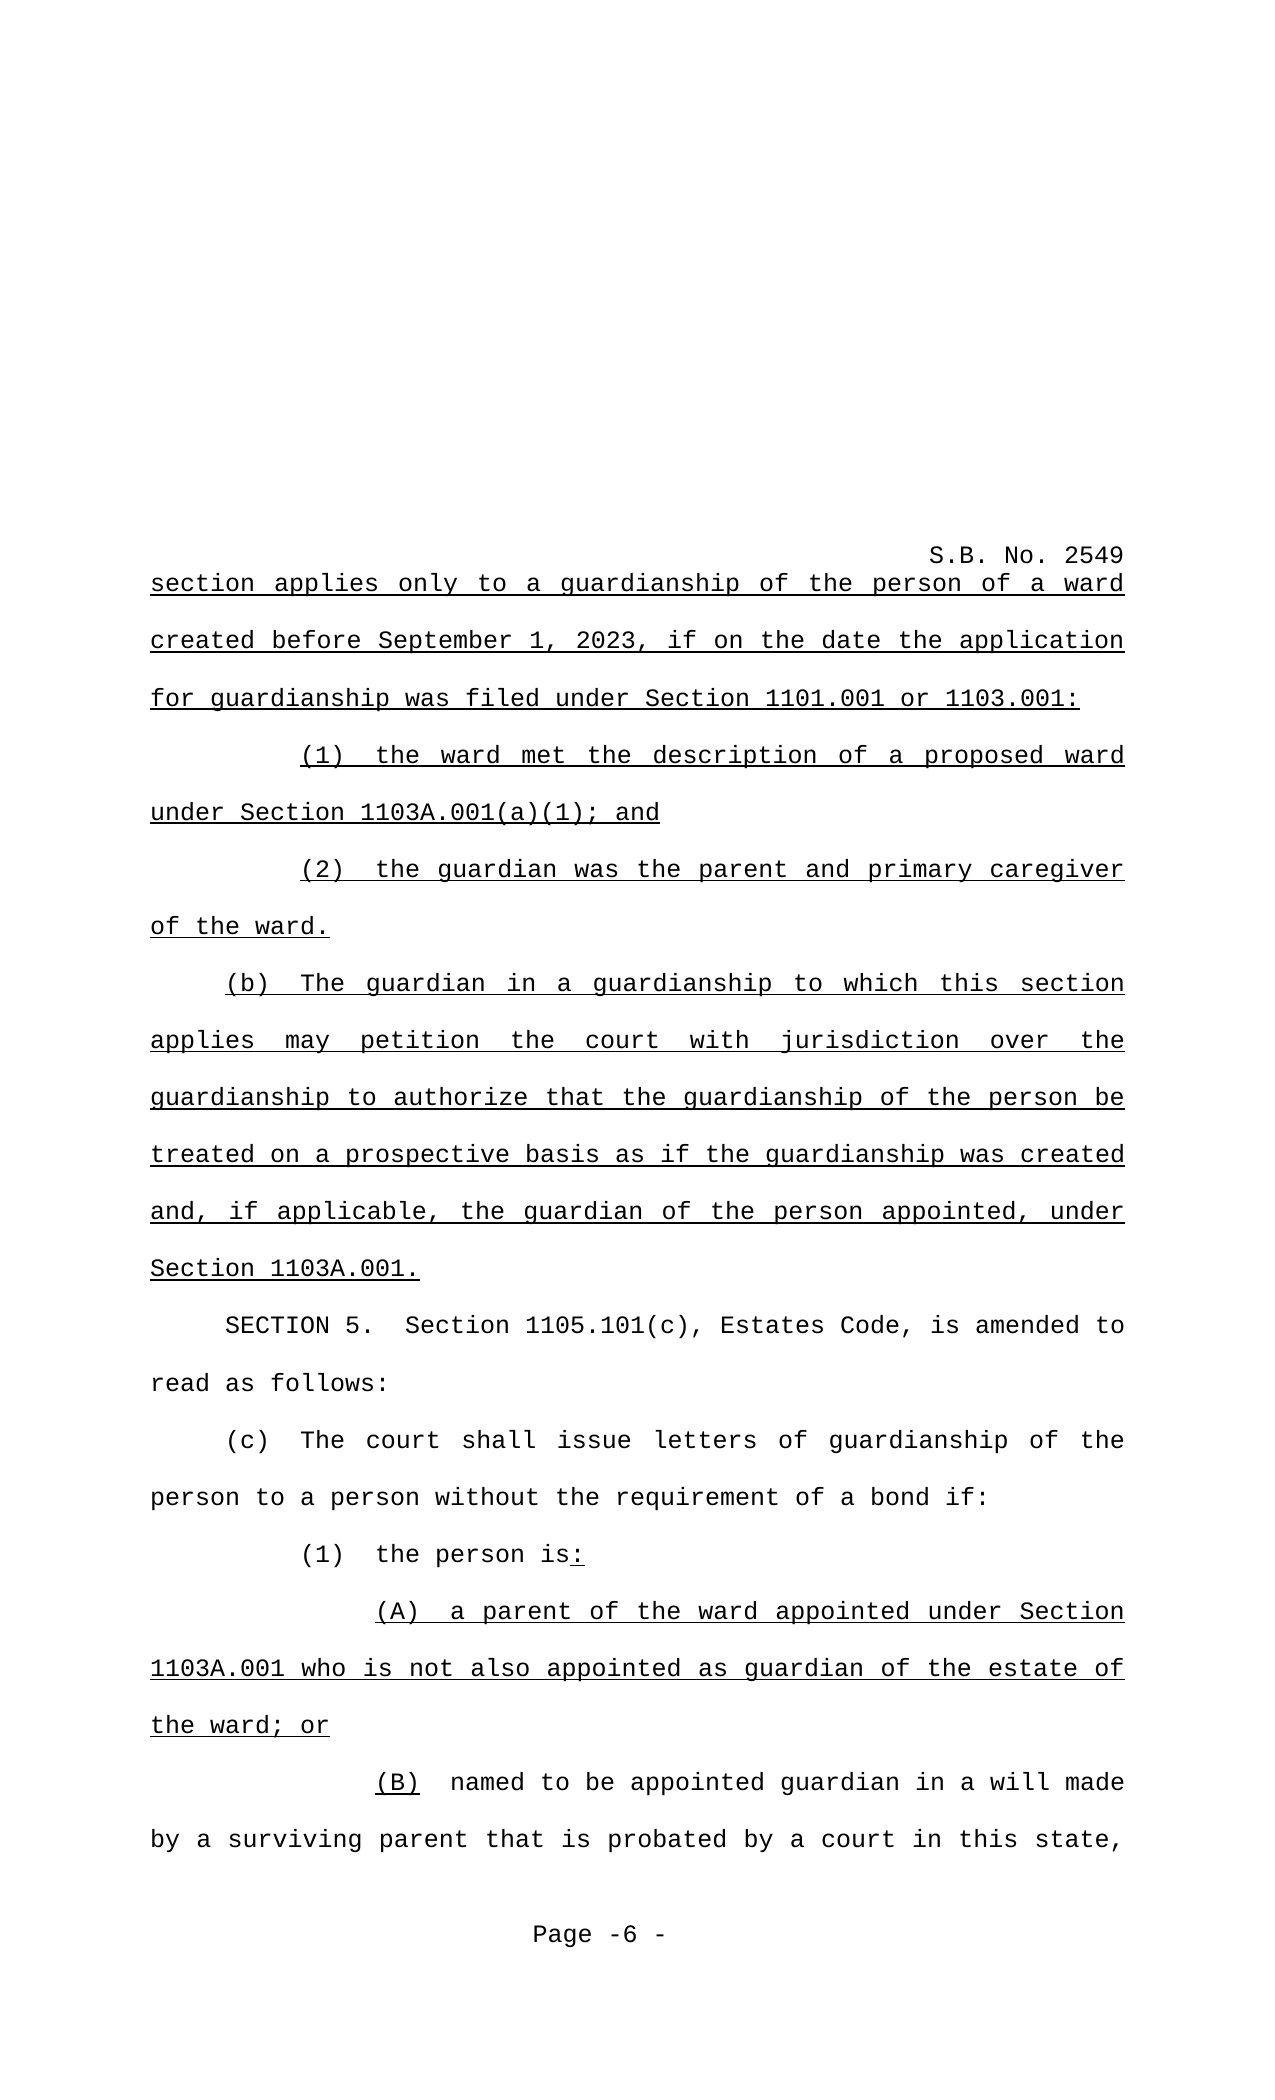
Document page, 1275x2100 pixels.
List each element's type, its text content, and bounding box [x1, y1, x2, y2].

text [150, 1769, 1125, 1855]
text (c) The court shall issue letters of guardianship of the person to a person without the requirement of a bond if: [150, 1427, 1125, 1513]
text (b) The guardian in a guardianship to which this section applies may petition the court with jurisdiction over the guardianship to authorize that the guardianship of the person be treated on a prospective basis as if the guardianship was created and, if applicable, the guardian of the person appointed, under Section 1103A.001. [150, 970, 1125, 1051]
text (b) The guardian in a guardianship to which this section applies may petition the court with jurisdiction over the guardianship to authorize that the guardianship of the person be treated on a prospective basis as if the guardianship was created and, if applicable, the guardian of the person appointed, under Section 1103A.001. [150, 1052, 1125, 1108]
text SECTION 5. Section 1105.101(c), Estates Code, is amended to read as follows: [150, 1313, 1125, 1398]
text (b) The guardian in a guardianship to which this section applies may petition the court with jurisdiction over the guardianship to authorize that the guardianship of the person be treated on a prospective basis as if the guardianship was created and, if applicable, the guardian of the person appointed, under Section 1103A.001. [150, 1110, 1125, 1165]
text (2) the guardian was the parent and primary caregiver of the ward. [150, 856, 1125, 942]
text (1) the ward met the description of a proposed ward under Section 1103A.001(a)(1); and [150, 742, 1125, 828]
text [150, 571, 1125, 594]
text (1) the person is: [150, 1541, 1125, 1570]
text (b) The guardian in a guardianship to which this section applies may petition the court with jurisdiction over the guardianship to authorize that the guardianship of the person be treated on a prospective basis as if the guardianship was created and, if applicable, the guardian of the person appointed, under Section 1103A.001. [150, 1167, 1125, 1222]
text (A) a parent of the ward appointed under Section 1103A.001 who is not also appointed as guardian of the estate of the ward; or [150, 1680, 1125, 1741]
text (A) a parent of the ward appointed under Section 1103A.001 who is not also appointed as guardian of the estate of the ward; or [150, 1598, 1125, 1679]
text (b) The guardian in a guardianship to which this section applies may petition the court with jurisdiction over the guardianship to authorize that the guardianship of the person be treated on a prospective basis as if the guardianship was created and, if applicable, the guardian of the person appointed, under Section 1103A.001. [150, 1224, 1125, 1284]
